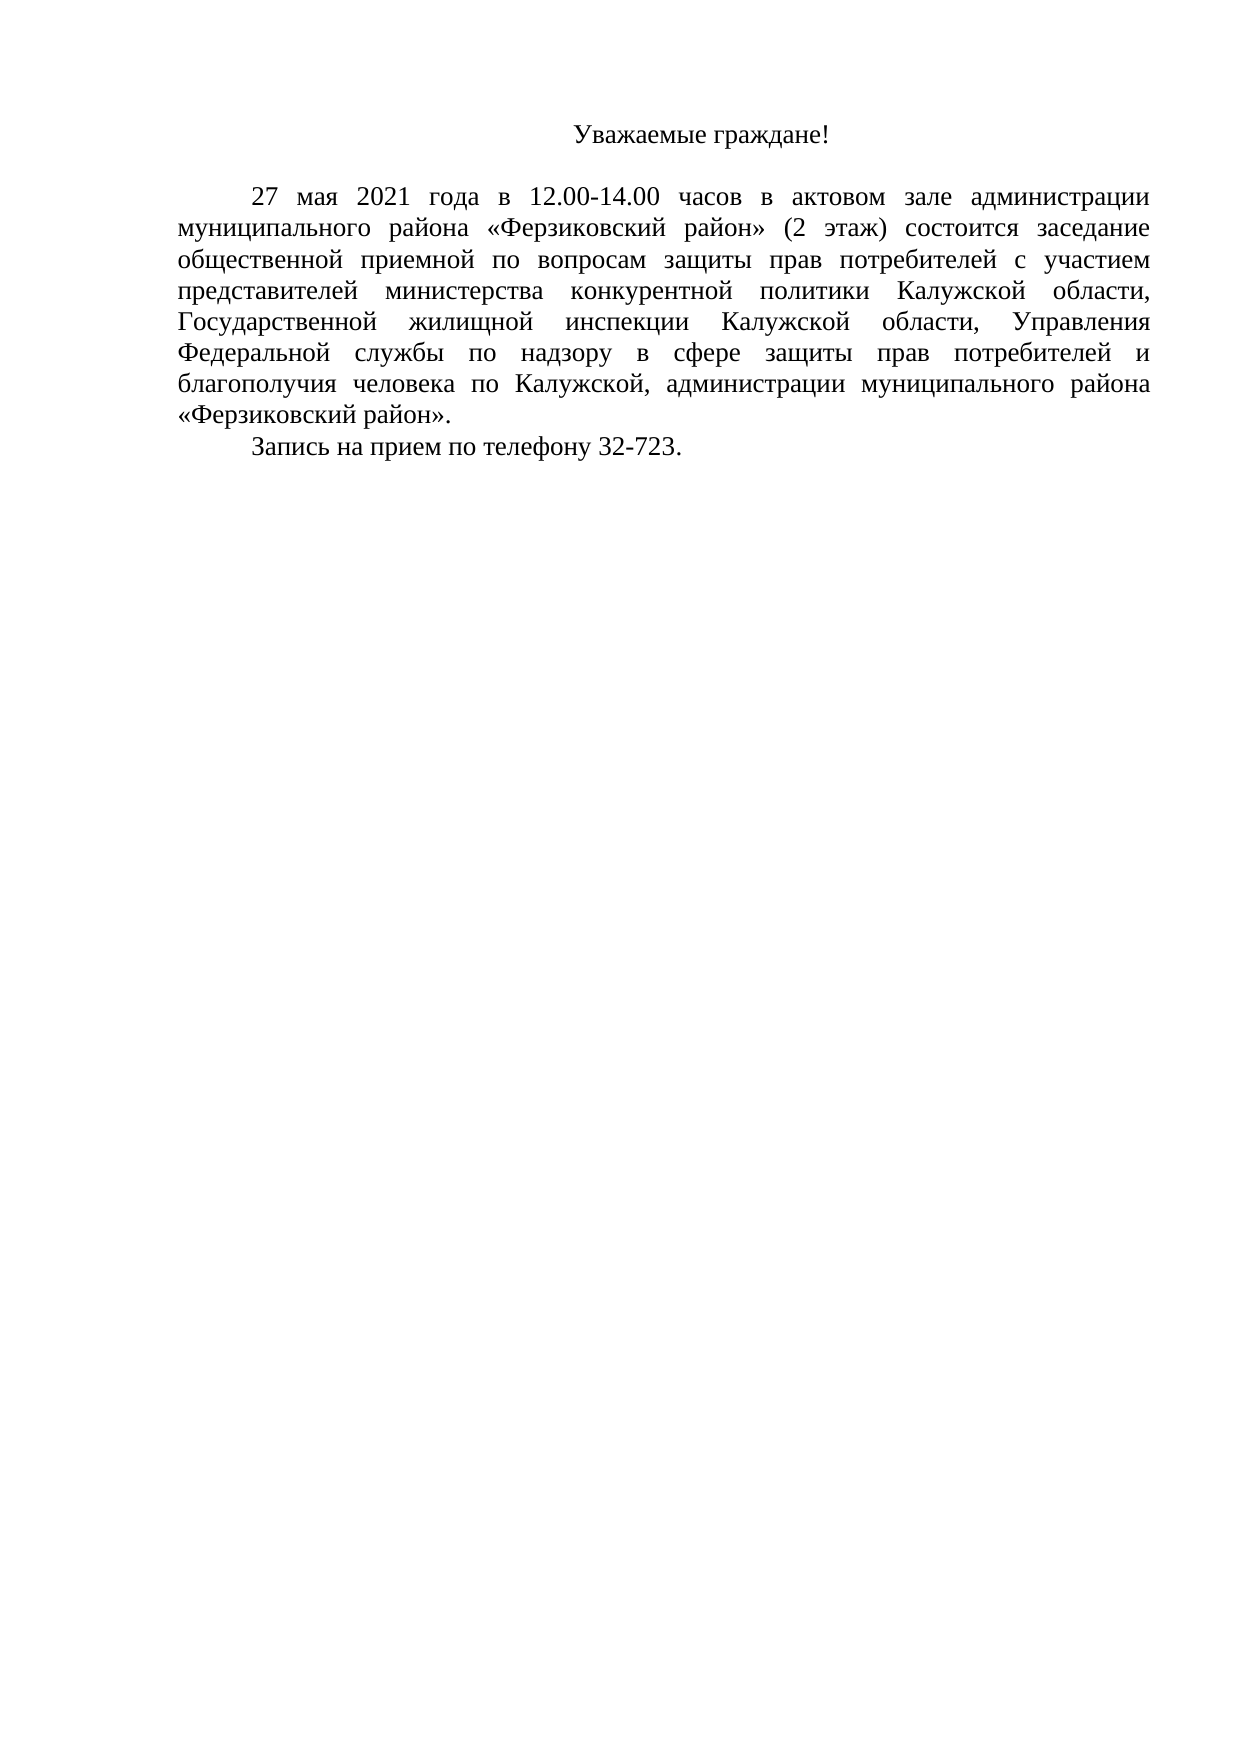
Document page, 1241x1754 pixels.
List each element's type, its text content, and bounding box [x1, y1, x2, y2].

text Уважаемые граждане! [177, 118, 1152, 149]
text Запись на прием по телефону 32-723. [177, 429, 1152, 461]
text 27 мая 2021 года в 12.00-14.00 часов в актовом зале администрации муниципального района «Ферзиковский район» (2 этаж) состоится заседание общественной приемной по вопросам защиты прав потребителей с участием представителей министерства конкурентной политики Калужской области, Государственной жилищной инспекции Калужской области, Управления Федеральной службы по надзору в сфере защиты прав потребителей и благополучия человека по Калужской, администрации муниципального района «Ферзиковский район». [177, 180, 1152, 429]
